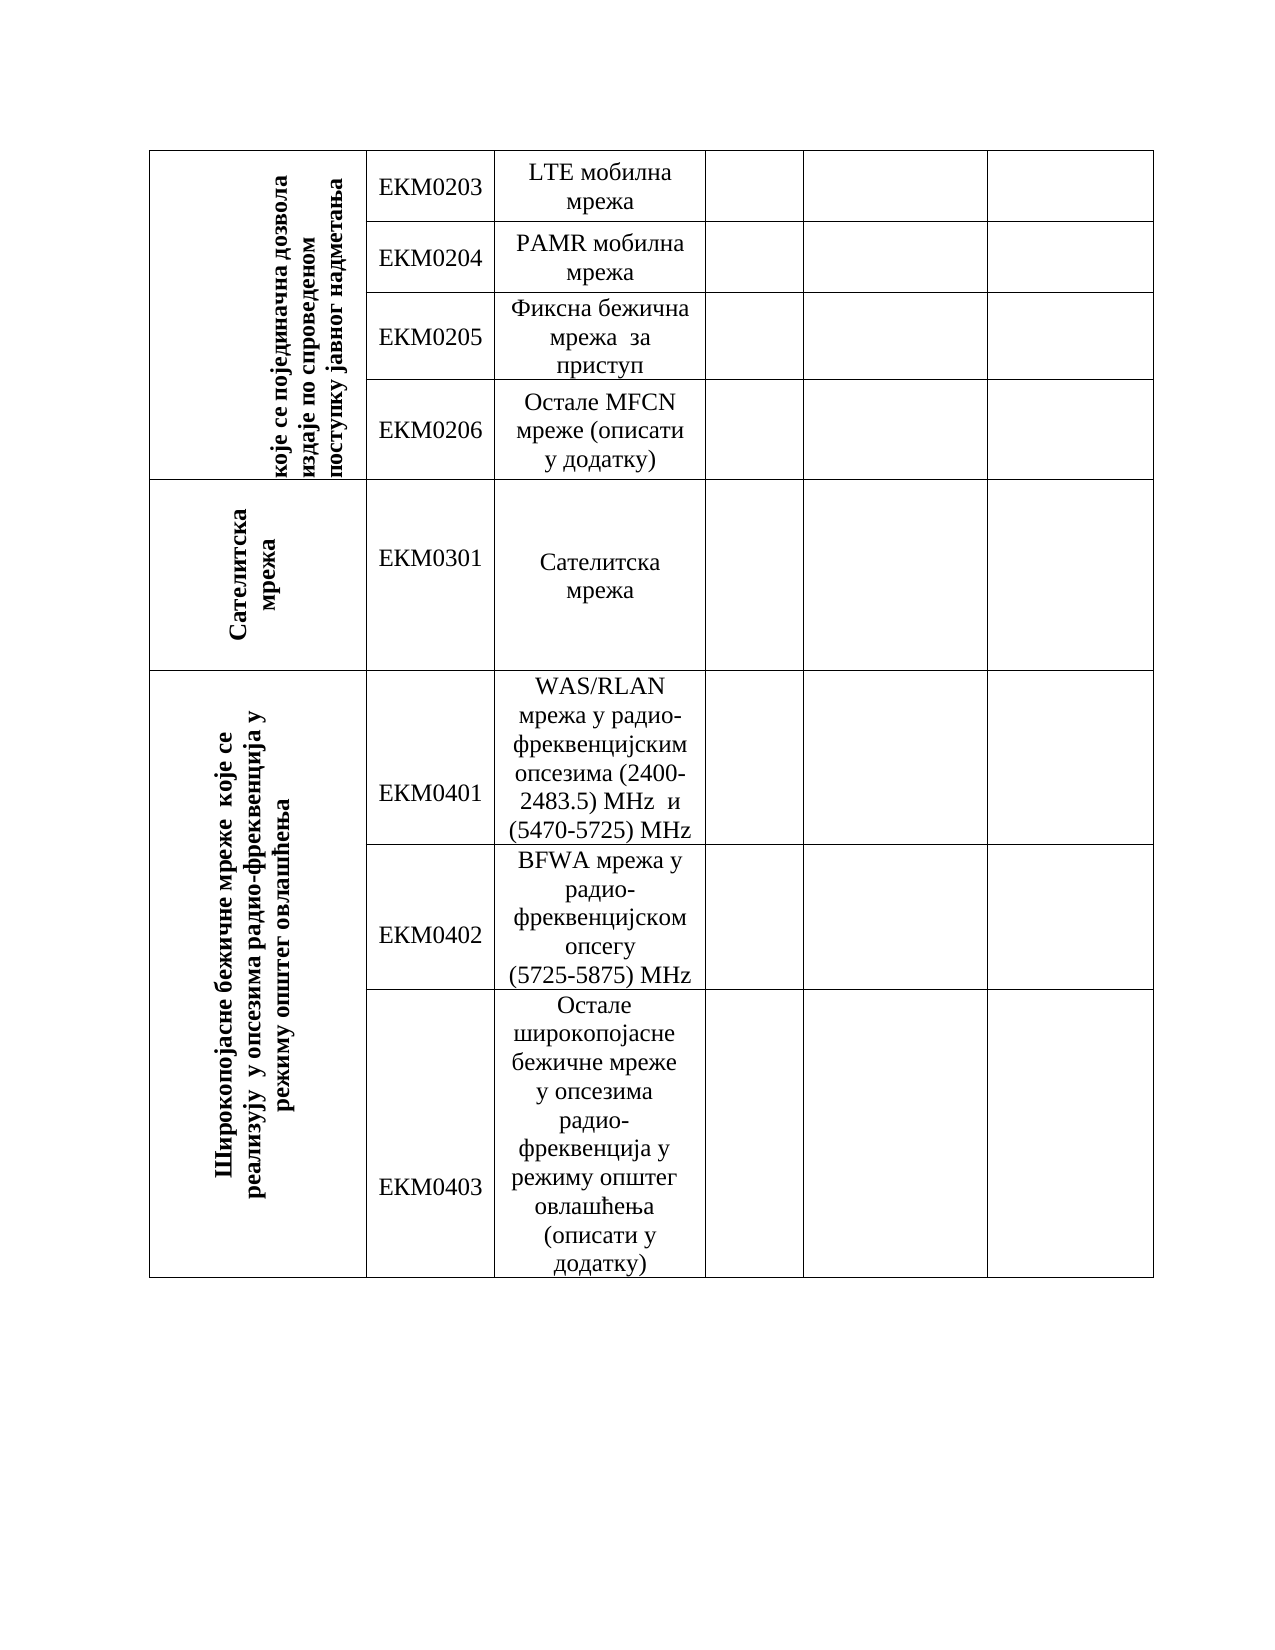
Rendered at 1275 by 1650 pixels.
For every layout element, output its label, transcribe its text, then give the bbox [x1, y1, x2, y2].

table_cell [706, 845, 803, 989]
table_cell [706, 671, 803, 844]
table_cell ЕКМ0403 [367, 990, 494, 1277]
table_cell [804, 222, 987, 292]
table_cell [706, 380, 803, 479]
table_cell [988, 480, 1153, 670]
table_cell [804, 990, 987, 1277]
table_cell [804, 293, 987, 379]
table_cell Остале MFCN мреже (описати у додатку) [495, 380, 705, 479]
table_cell [988, 222, 1153, 292]
table_cell [706, 222, 803, 292]
table_cell ЕКМ0401 [367, 671, 494, 844]
table_cell LTE мобилна мрежа [495, 151, 705, 221]
table_cell [988, 380, 1153, 479]
table_cell [804, 480, 987, 670]
table_cell BFWA мрежа у радио-фреквенцијском опсегу (5725-5875) MHz [495, 845, 705, 989]
table_cell [988, 671, 1153, 844]
table_cell ЕКМ0402 [367, 845, 494, 989]
table_cell WAS/RLAN мрежа у радио-фреквенцијским опсезима (2400-2483.5) МHz и (5470-5725) MHz [495, 671, 705, 844]
table_cell [706, 480, 803, 670]
table_cell ЕКМ0206 [367, 380, 494, 479]
table_cell ЕКМ0205 [367, 293, 494, 379]
table_cell ЕКМ0301 [367, 480, 494, 670]
table_cell [706, 293, 803, 379]
table_cell [706, 990, 803, 1277]
table_cell [988, 990, 1153, 1277]
table_cell [804, 671, 987, 844]
table_cell [988, 151, 1153, 221]
table_cell Остале широкопојасне бежичне мреже у опсезима радио-фреквенција у режиму општег овлашћења (описати у додатку) [495, 990, 705, 1277]
table_cell Сателитска мрежа [495, 480, 705, 670]
table_cell [988, 293, 1153, 379]
table_cell [988, 845, 1153, 989]
table_cell ЕКМ0203 [367, 151, 494, 221]
table_cell [706, 151, 803, 221]
table_cell [804, 380, 987, 479]
table_cell ЕКМ0204 [367, 222, 494, 292]
table_cell [804, 845, 987, 989]
table_cell PАMR мобилна мрежа [495, 222, 705, 292]
table_cell Сателитска мрежа [150, 480, 366, 670]
table_cell [804, 151, 987, 221]
table_cell Широкопојасне бежичне мреже које се реализују у опсезима радио-фреквенција у режиму општег овлашћења [150, 671, 366, 1277]
table_cell Фиксна бежична мрежа за приступ [495, 293, 705, 379]
